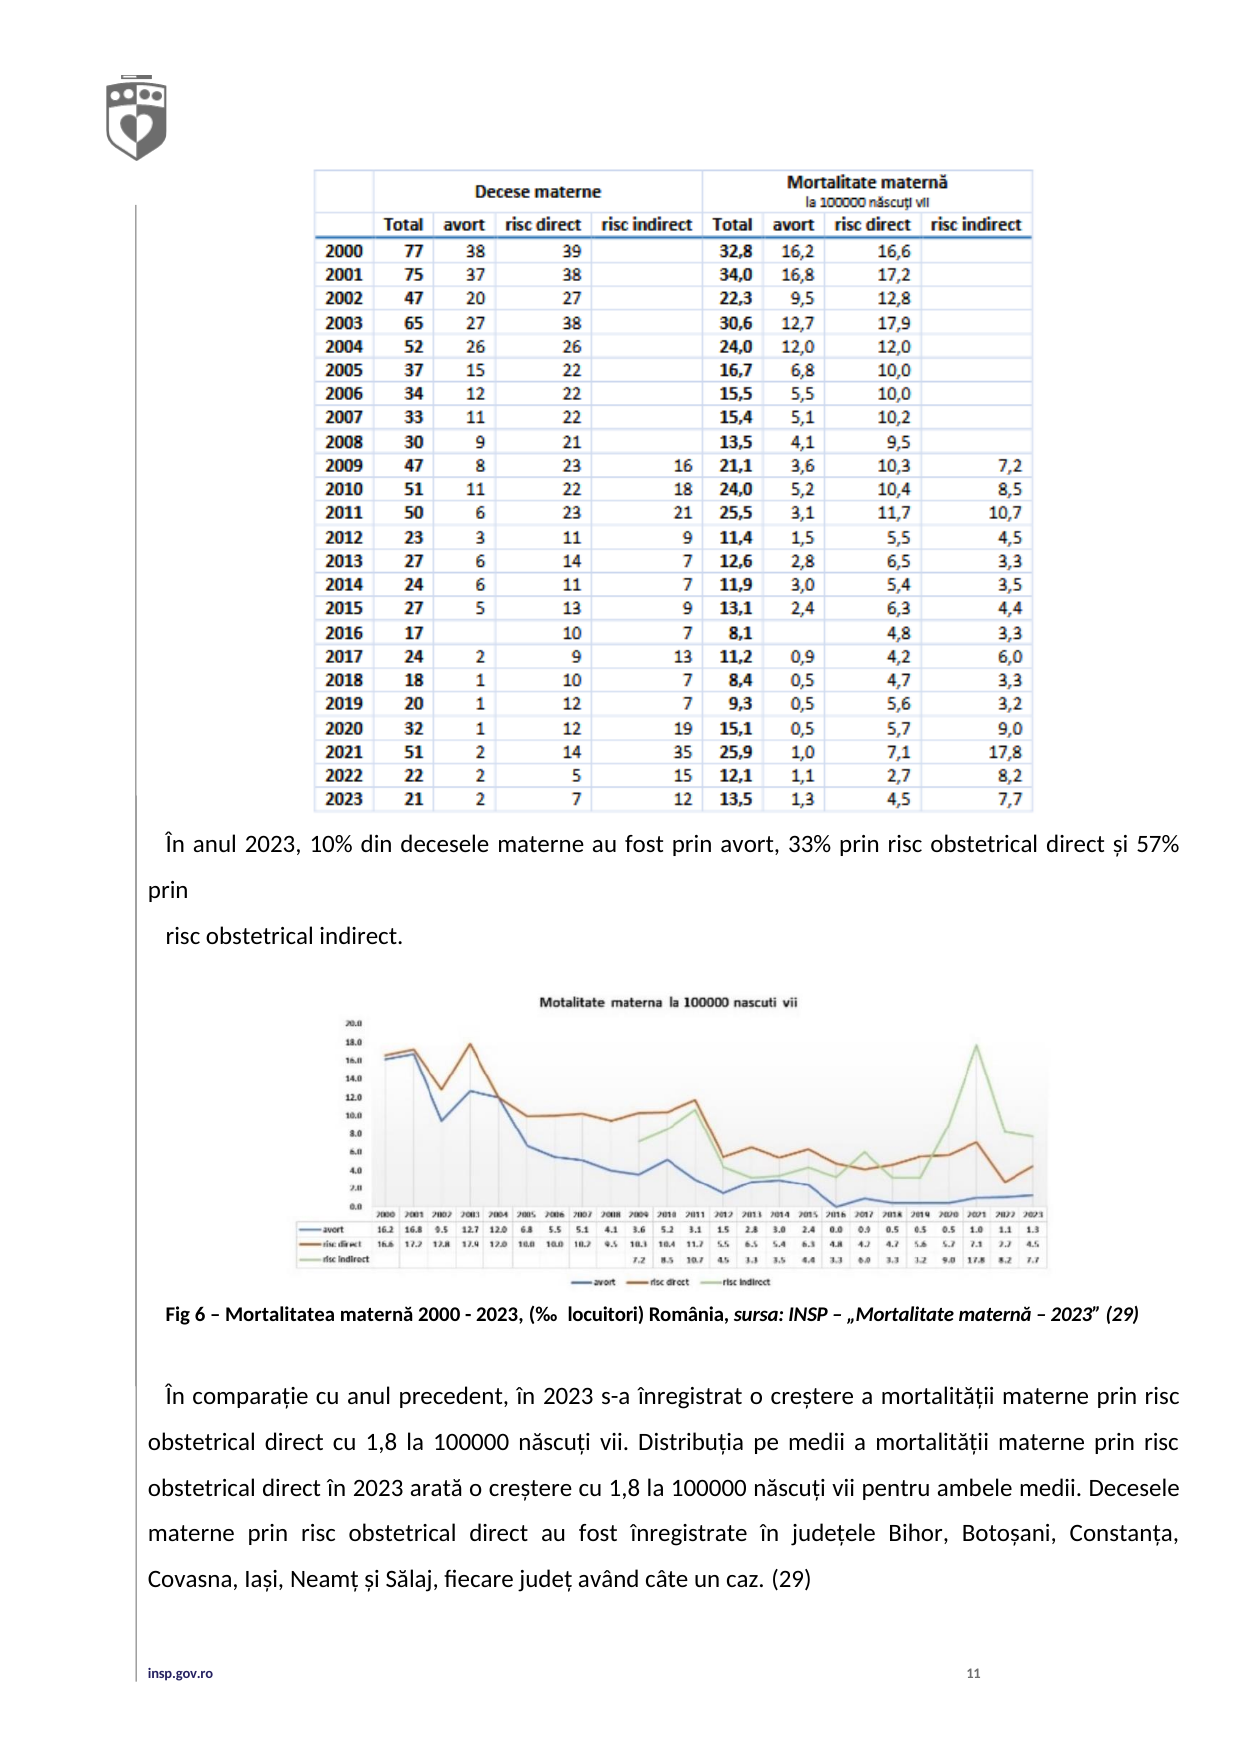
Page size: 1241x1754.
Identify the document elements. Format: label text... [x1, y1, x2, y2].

picture [283, 965, 1064, 1293]
picture [106, 75, 167, 161]
text În comparație cu anul precedent, în 2023 s-a înregistrat o creștere a mortalității materne prin risc obstetrical direct cu 1,8 la 100000 născuți vii. Distribuția pe medii a mortalității materne prin risc obstetrical direct în 2023 arată o creștere cu 1,8 la 100000 născuți vii pentru ambele medii. Decesele materne prin risc obstetrical direct au fost înregistrate în județele Bihor, Botoșani, Constanța, Covasna, Iași, Neamț și Sălaj, fiecare județ având câte un caz. [148, 1380, 1181, 1594]
text Fig 6 – Mortalitatea maternă 2000 - 2023, (‰ locuitori) România, sursa: INSP – „Mortalitate maternă – 2023” [148, 1301, 1181, 1326]
picture [303, 162, 1043, 821]
text risc obstetrical indirect. [148, 920, 1181, 951]
text În anul 2023, 10% din decesele materne au fost prin avort, 33% prin risc obstetrical direct și 57% prin [148, 829, 1181, 905]
